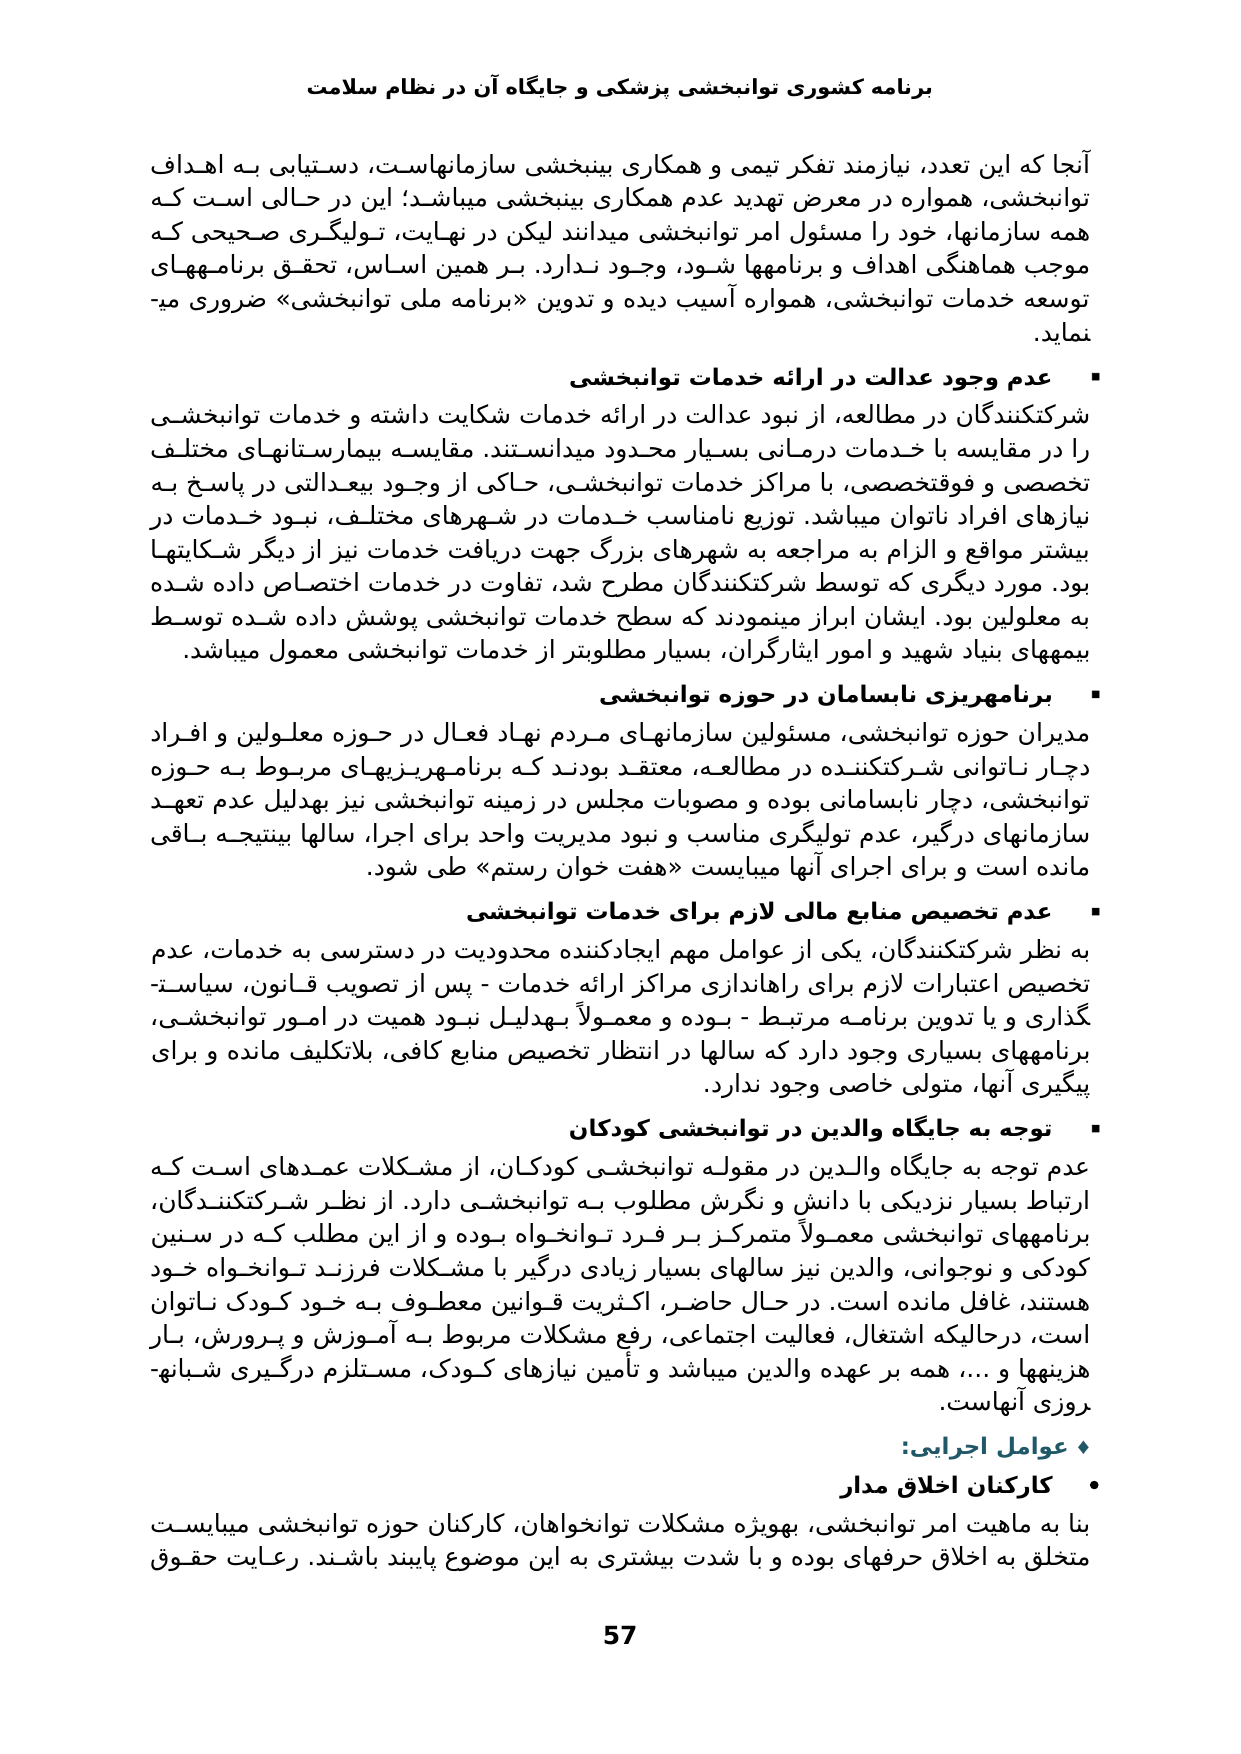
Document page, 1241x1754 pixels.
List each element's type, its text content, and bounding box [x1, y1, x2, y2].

list توجه به جایگاه والدین در توانبخشی کودکان [150, 1116, 1090, 1142]
text به نظر شرکتکنندگان، یکی از عوامل مهم ایجادکننده محدودیت در دسترسی به خدمات، عدم تخصیص اعتبارات لازم برای راهاندازی مراکز ارائه خدمات - پس از تصویب قانون، سیاستگذاری و یا تدوین برنامه مرتبط - بوده و معمولاً بهدلیل نبود همیت در امور توانبخشی، برنامههای بسیاری وجود دارد که سالها در انتظار تخصیص منابع کافی، بلاتکلیف مانده و برای پیگیری آنها، متولی خاصی وجود ندارد. [150, 935, 1090, 1099]
text ♦ عوامل اجرایی: [150, 1433, 1090, 1461]
list عدم تخصیص منابع مالی لازم برای خدمات توانبخشی [150, 898, 1090, 925]
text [150, 1509, 1090, 1571]
text مدیران حوزه توانبخشی، مسئولین سازمانهای مردم نهاد فعال در حوزه معلولین و افراد دچار ناتوانی شرکتکننده در مطالعه، معتقد بودند که برنامهریزیهای مربوط به حوزه توانبخشی، دچار نابسامانی بوده و مصوبات مجلس در زمینه توانبخشی نیز بهدلیل عدم تعهد سازمانهای درگیر، عدم تولیگری مناسب و نبود مدیریت واحد برای اجرا، سالها بینتیجه باقی مانده است و برای اجرای آنها میبایست «هفت خوان رستم» طی شود. [150, 718, 1090, 882]
text شرکتکنندگان در مطالعه، از نبود عدالت در ارائه خدمات شکایت داشته و خدمات توانبخشی را در مقایسه با خدمات درمانی بسیار محدود میدانستند. مقایسه بیمارستانهای مختلف تخصصی و فوقتخصصی، با مراکز خدمات توانبخشی، حاکی از وجود بیعدالتی در پاسخ به نیازهای افراد ناتوان میباشد. توزیع نامناسب خدمات در شهرهای مختلف، نبود خدمات در بیشتر مواقع و الزام به مراجعه به شهرهای بزرگ جهت دریافت خدمات نیز از دیگر شکایتها بود. مورد دیگری که توسط شرکتکنندگان مطرح شد، تفاوت در خدمات اختصاص داده شده به معلولین بود. ایشان ابراز مینمودند که سطح خدمات توانبخشی پوشش داده شده توسط بیمههای بنیاد شهید و امور ایثارگران، بسیار مطلوبتر از خدمات توانبخشی معمول میباشد. [150, 401, 1090, 664]
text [150, 150, 1090, 347]
list کارکنان اخلاق مدار [150, 1472, 1090, 1498]
list عدم وجود عدالت در ارائه خدمات توانبخشی [150, 364, 1090, 390]
text عدم توجه به جایگاه والدین در مقوله توانبخشی کودکان، از مشکلات عمدهای است که ارتباط بسیار نزدیکی با دانش و نگرش مطلوب به توانبخشی دارد. از نظر شرکتکنندگان، برنامههای توانبخشی معمولاً متمرکز بر فرد توانخواه بوده و از این مطلب که در سنین کودکی و نوجوانی، والدین نیز سالهای بسیار زیادی درگیر با مشکلات فرزند توانخواه خود هستند، غافل مانده است. در حال حاضر، اکثریت قوانین معطوف به خود کودک ناتوان است، درحالیکه اشتغال، فعالیت اجتماعی، رفع مشکلات مربوط به آموزش و پرورش، بار هزینهها و ...، همه بر عهده والدین میباشد و تأمین نیازهای کودک، مستلزم درگیری شبانهروزی آنهاست. [150, 1152, 1090, 1416]
list برنامهریزی نابسامان در حوزه توانبخشی [150, 681, 1090, 708]
